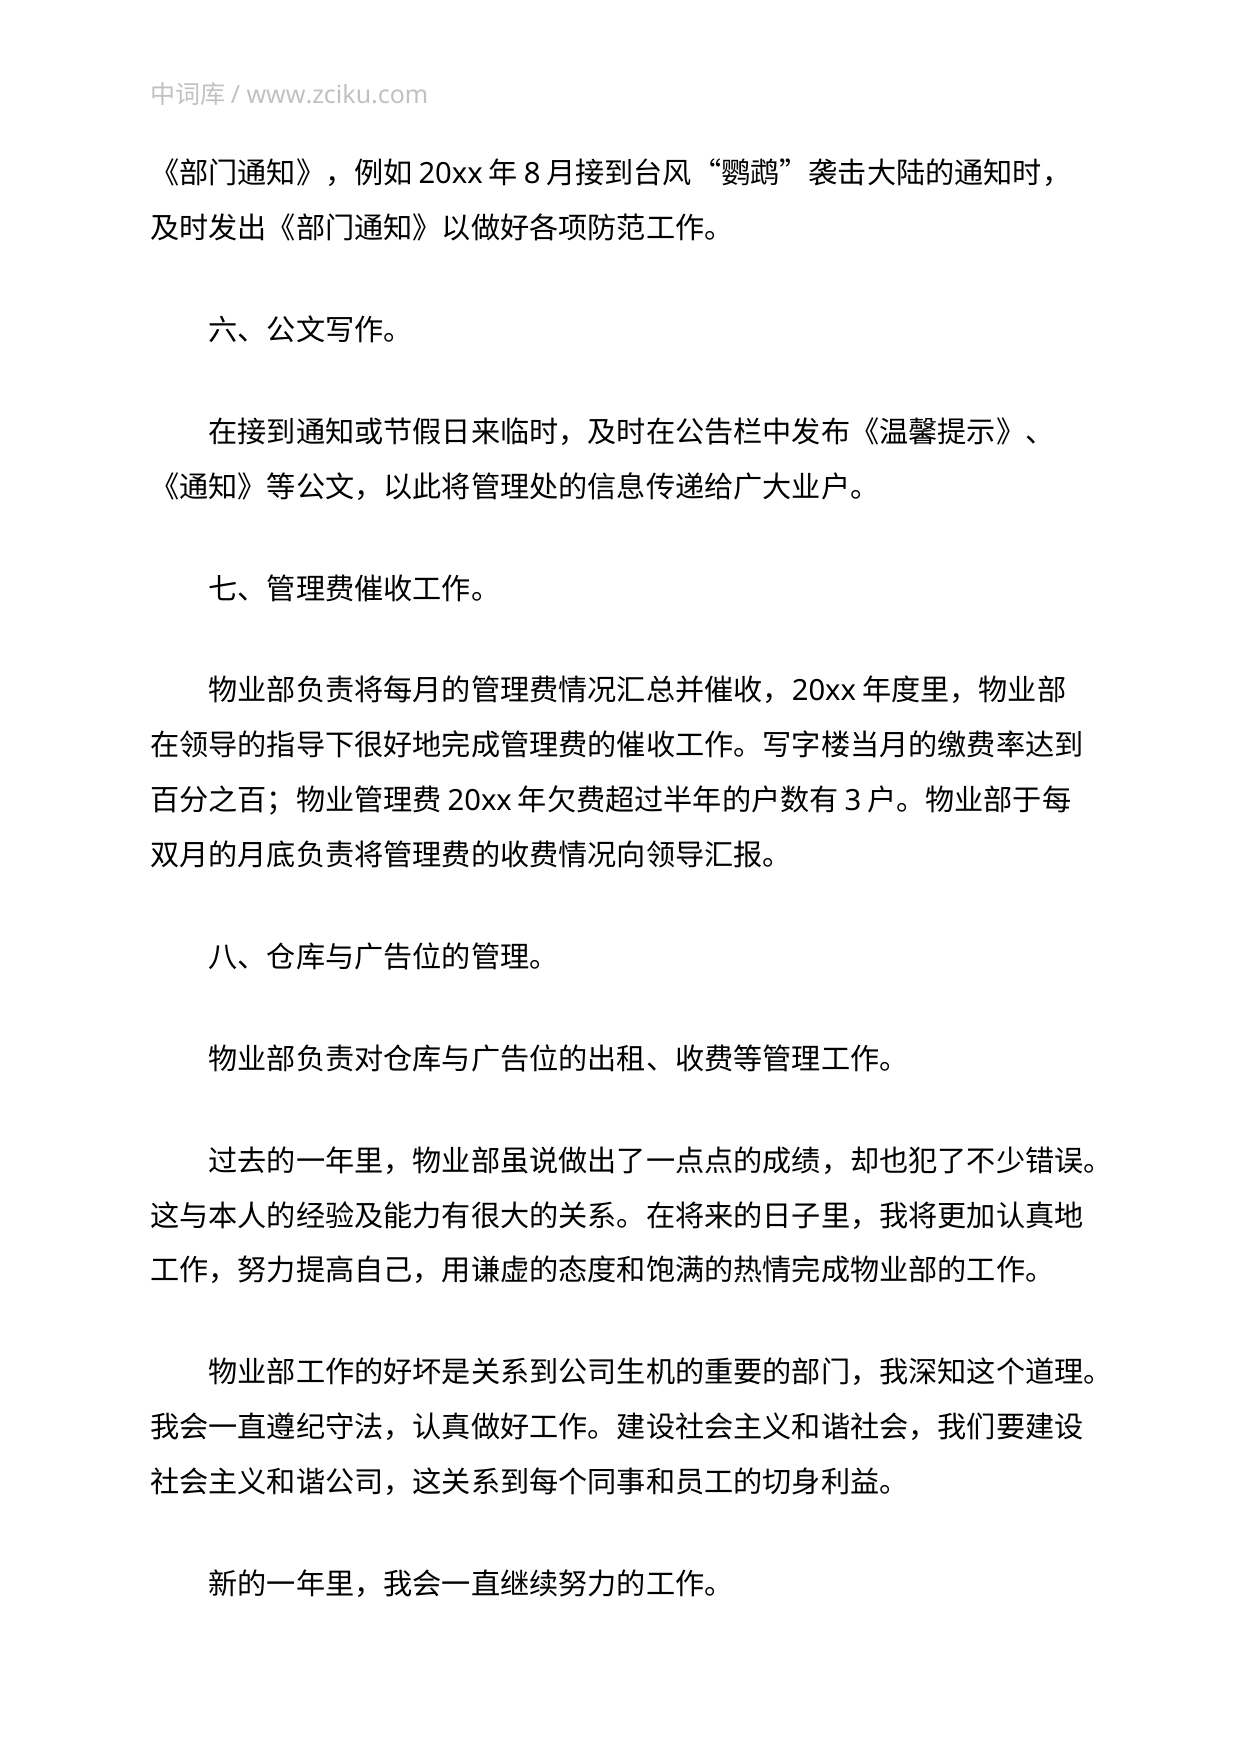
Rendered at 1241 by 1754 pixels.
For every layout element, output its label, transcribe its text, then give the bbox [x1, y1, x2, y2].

text 物业部负责对仓库与广告位的出租、收费等管理工作。 [150, 1035, 1090, 1078]
text 八、仓库与广告位的管理。 [150, 934, 1090, 976]
text 在接到通知或节假日来临时，及时在公告栏中发布《温馨提示》、《通知》等公文，以此将管理处的信息传递给广大业户。 [150, 408, 1090, 506]
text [150, 150, 1090, 247]
text 物业部工作的好坏是关系到公司生机的重要的部门，我深知这个道理。我会一直遵纪守法，认真做好工作。建设社会主义和谐社会，我们要建设社会主义和谐公司，这关系到每个同事和员工的切身利益。 [150, 1349, 1090, 1501]
text 过去的一年里，物业部虽说做出了一点点的成绩，却也犯了不少错误。这与本人的经验及能力有很大的关系。在将来的日子里，我将更加认真地工作，努力提高自己，用谦虚的态度和饱满的热情完成物业部的工作。 [150, 1137, 1090, 1289]
text 新的一年里，我会一直继续努力的工作。 [150, 1560, 1090, 1603]
text 物业部负责将每月的管理费情况汇总并催收，20xx年度里，物业部在领导的指导下很好地完成管理费的催收工作。写字楼当月的缴费率达到百分之百；物业管理费20xx年欠费超过半年的户数有3户。物业部于每双月的月底负责将管理费的收费情况向领导汇报。 [150, 667, 1090, 874]
text 七、管理费催收工作。 [150, 565, 1090, 607]
text 六、公文写作。 [150, 307, 1090, 349]
